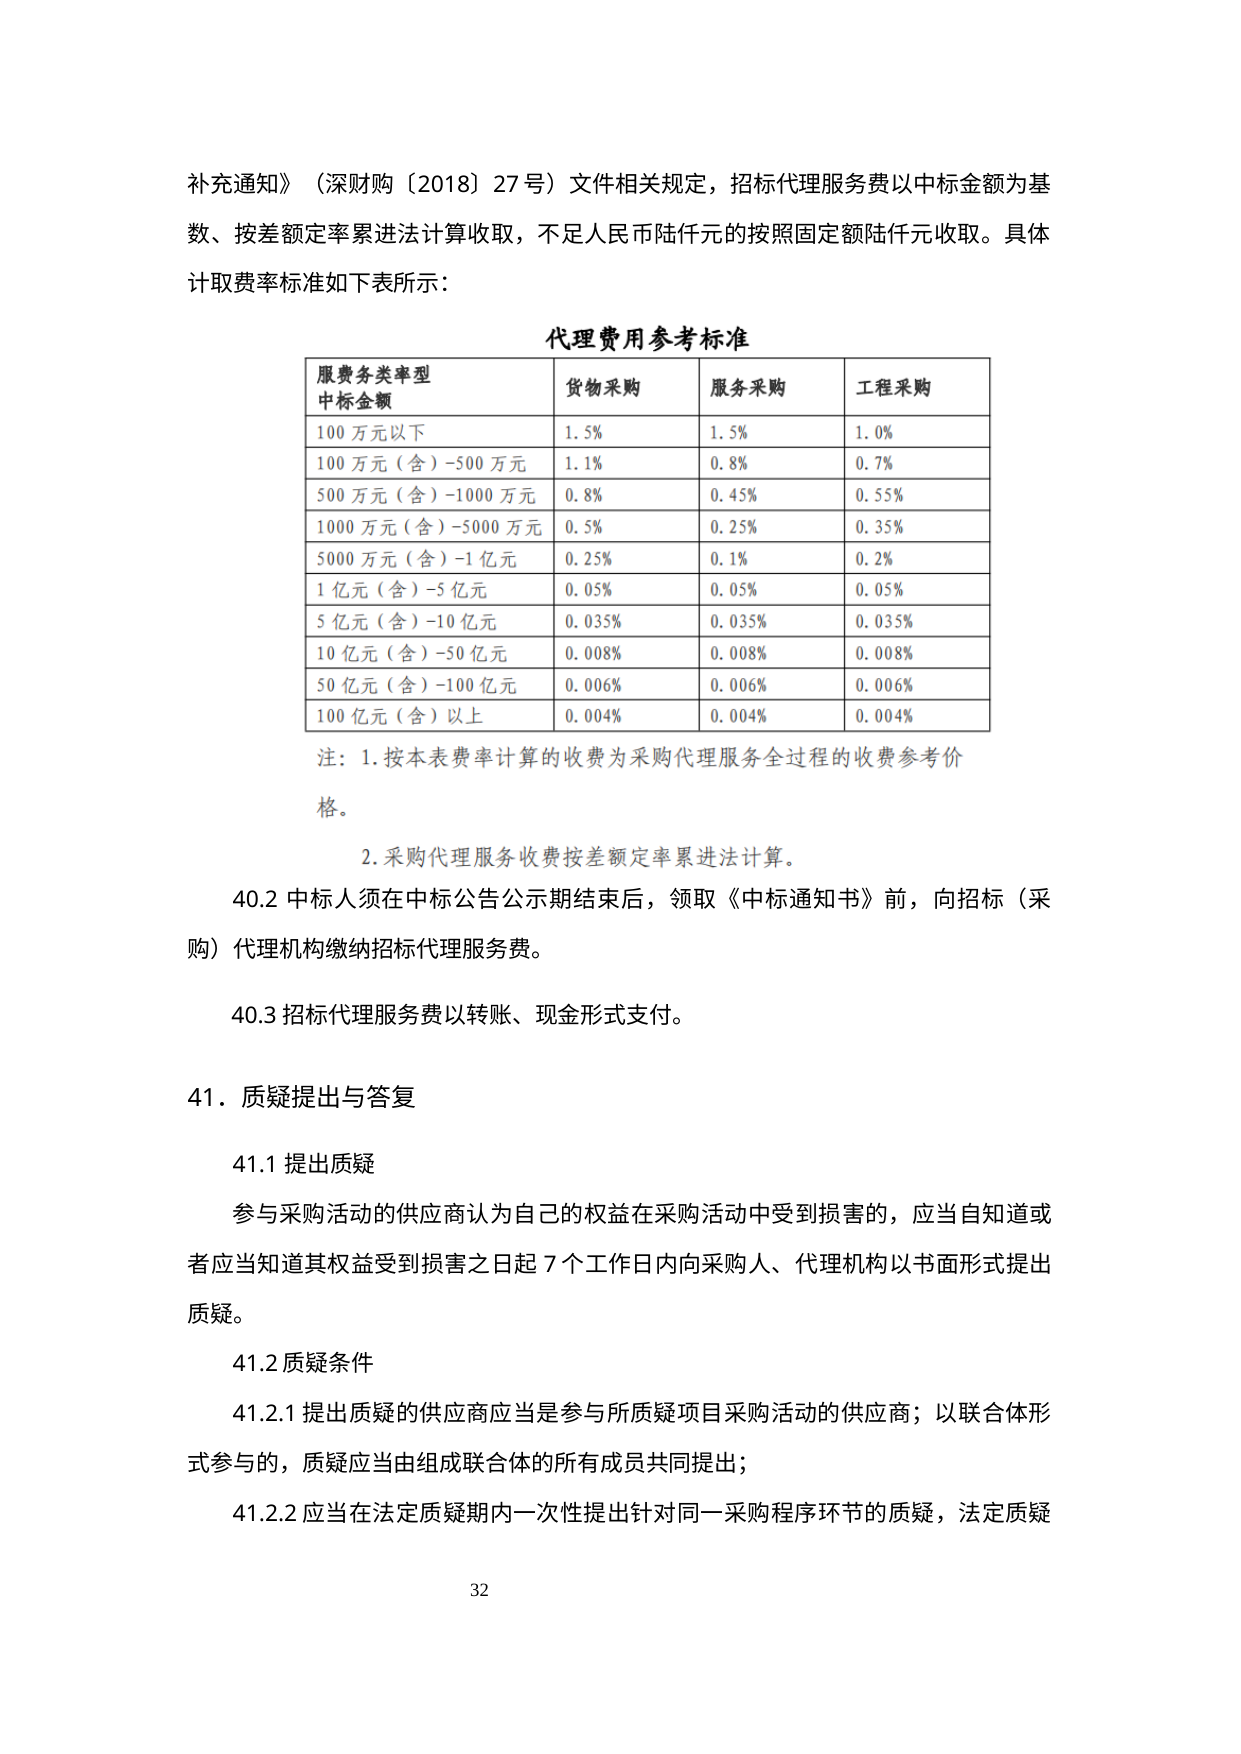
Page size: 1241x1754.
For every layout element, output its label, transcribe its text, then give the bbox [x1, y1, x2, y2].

text 41.1 提出质疑 [187, 1146, 1053, 1179]
text 40.2 中标人须在中标公告公示期结束后，领取《中标通知书》前，向招标（采购）代理机构缴纳招标代理服务费。 [187, 881, 1053, 964]
picture [280, 315, 1005, 882]
text 参与采购活动的供应商认为自己的权益在采购活动中受到损害的，应当自知道或者应当知道其权益受到损害之日起7个工作日内向采购人、代理机构以书面形式提出质疑。 [187, 1196, 1053, 1329]
text 40.3 招标代理服务费以转账、现金形式支付。 [231, 981, 1053, 1046]
text 41．质疑提出与答复 [187, 1063, 1053, 1128]
text 41.2质疑条件 [187, 1345, 1053, 1379]
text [187, 1495, 1053, 1528]
text 41.2.1提出质疑的供应商应当是参与所质疑项目采购活动的供应商；以联合体形式参与的，质疑应当由组成联合体的所有成员共同提出； [187, 1395, 1053, 1478]
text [187, 166, 1053, 298]
